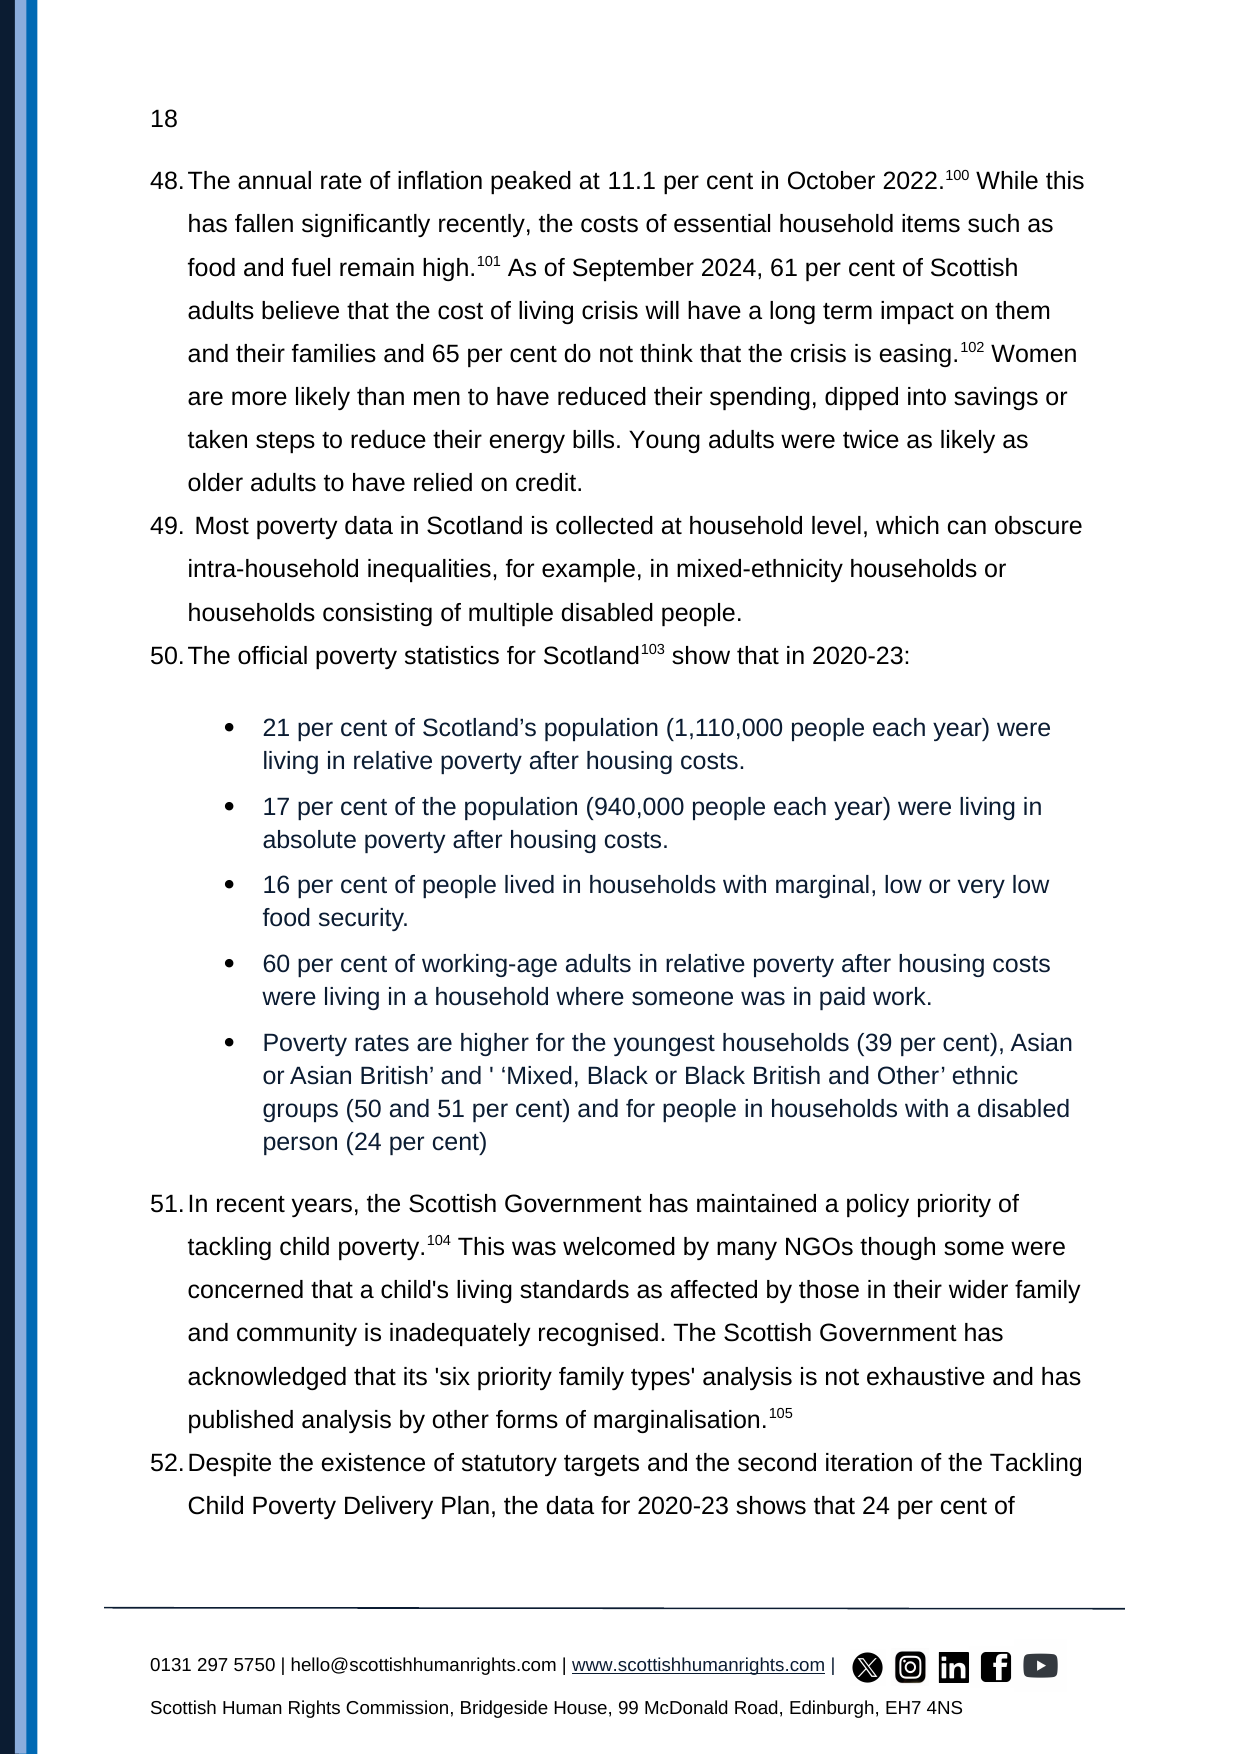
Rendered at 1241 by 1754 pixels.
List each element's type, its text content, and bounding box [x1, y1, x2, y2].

list Most poverty data in Scotland is collected at household level, which can obscure intra-household inequalities, for example, in mixed-ethnicity households or households consisting of multiple disabled people. [150, 511, 1090, 626]
text Poverty rates are higher for the youngest households (39 per cent), Asian or Asian British’ and ' ‘Mixed, Black or Black British and Other’ ethnic groups (50 and 51 per cent) and for people in households with a disabled person (24 per cent) [225, 1028, 1090, 1156]
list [150, 1448, 1090, 1519]
list The annual rate of inflation peaked at 11.1 per cent in October 2022. While this has fallen significantly recently, the costs of essential household items such as food and fuel remain high. As of September 2024, 61 per cent of Scottish adults believe that the cost of living crisis will have a long term impact on them and their families and 65 per cent do not think that the crisis is easing. Women are more likely than men to have reduced their spending, dipped into savings or taken steps to reduce their energy bills. Young adults were twice as likely as older adults to have relied on credit. [150, 166, 1090, 497]
text 21 per cent of Scotland’s population (1,110,000 people each year) were living in relative poverty after housing costs. [225, 713, 1090, 775]
text 60 per cent of working-age adults in relative poverty after housing costs were living in a household where someone was in paid work. [225, 949, 1090, 1011]
picture [891, 1648, 929, 1686]
list The official poverty statistics for Scotland show that in 2020-23: [150, 641, 1090, 669]
picture [938, 1639, 1067, 1692]
list In recent years, the Scottish Government has maintained a policy priority of tackling child poverty. This was welcomed by many NGOs though some were concerned that a child's living standards as affected by those in their wider family and community is inadequately recognised. The Scottish Government has acknowledged that its 'six priority family types' analysis is not exhaustive and has published analysis by other forms of marginalisation. [150, 1189, 1090, 1433]
text 17 per cent of the population (940,000 people each year) were living in absolute poverty after housing costs. [225, 792, 1090, 853]
picture [850, 1649, 886, 1686]
text 16 per cent of people lived in households with marginal, low or very low food security. [225, 870, 1090, 932]
